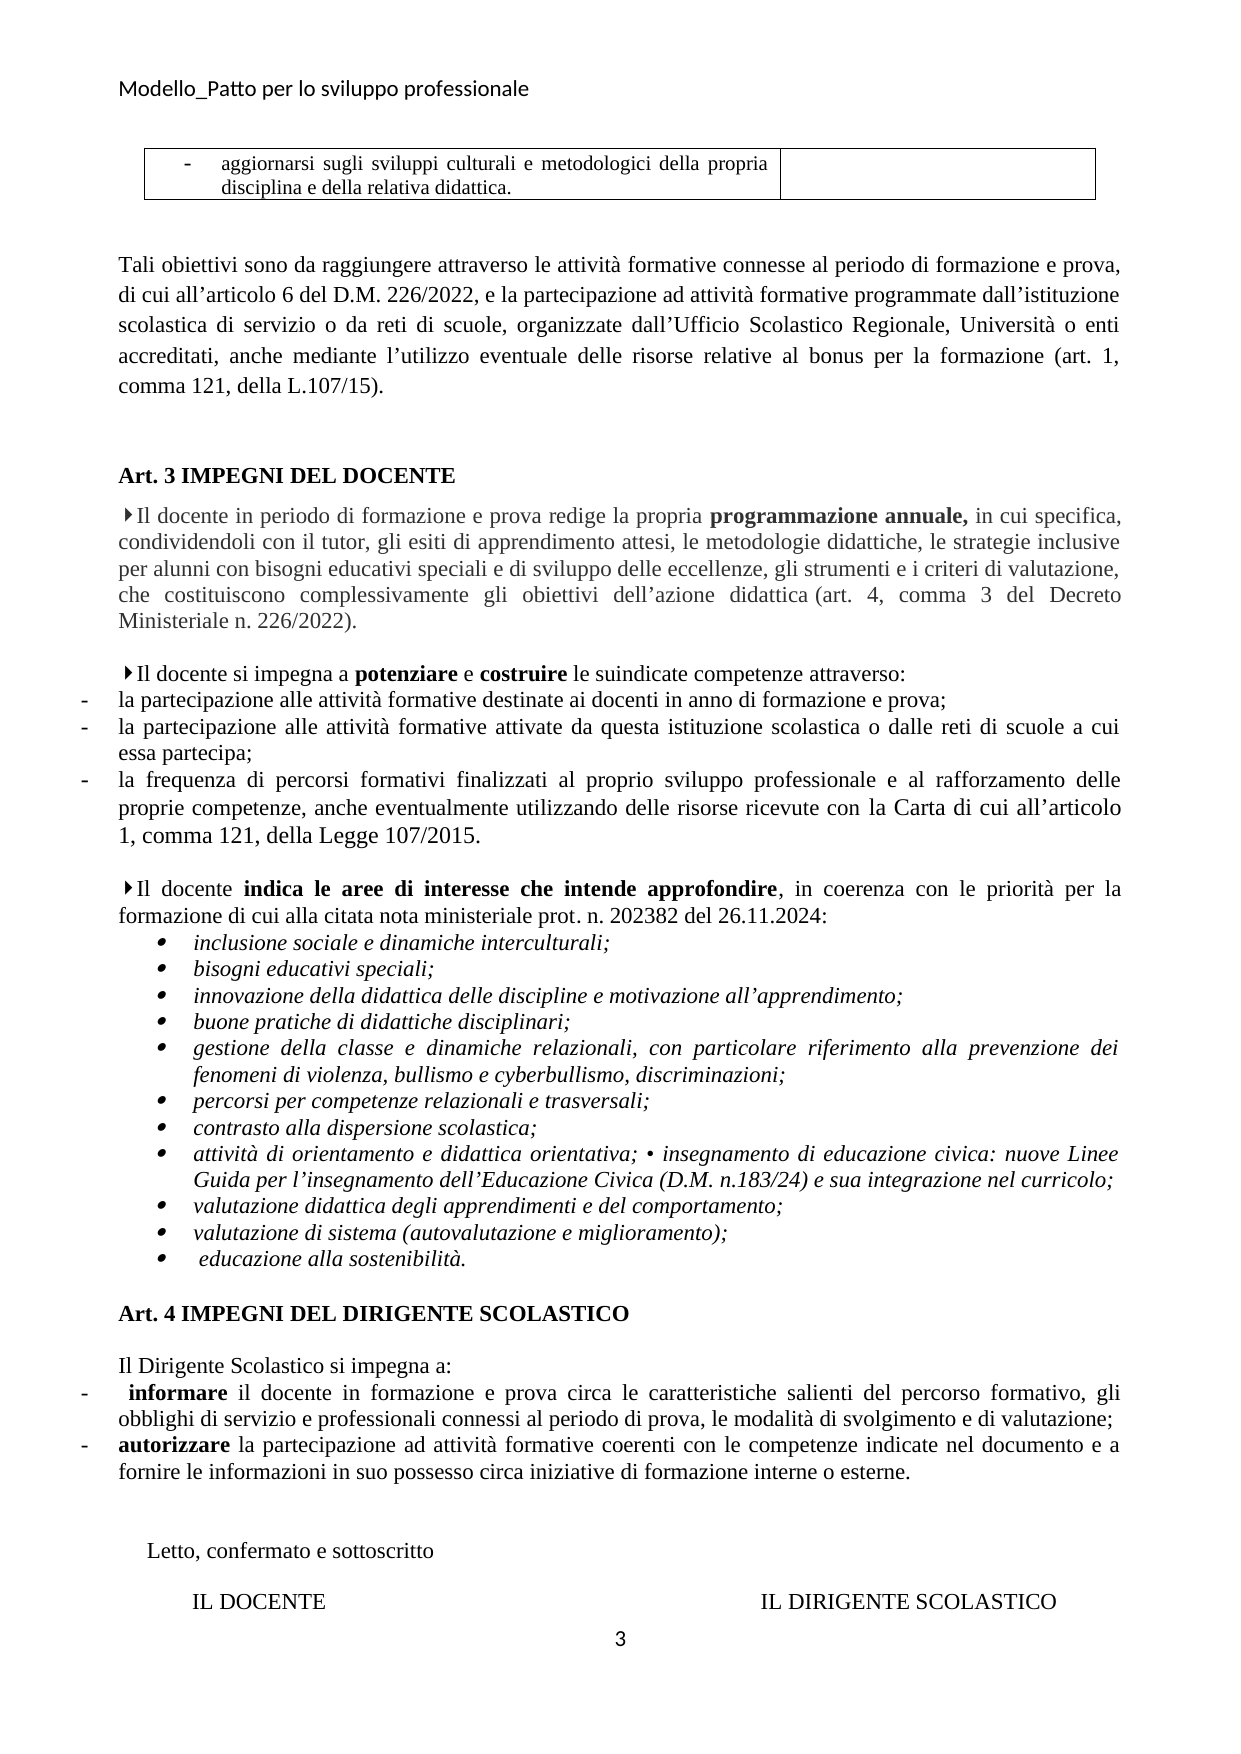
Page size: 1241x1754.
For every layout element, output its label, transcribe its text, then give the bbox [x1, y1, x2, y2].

list attività di orientamento e didattica orientativa; • insegnamento di educazione civica: nuove Linee Guida per l’insegnamento dell’Educazione Civica (D.M. n.183/24) e sua integrazione nel curricolo; [156, 1140, 1122, 1193]
list Il Dirigente Scolastico si impegna a: [118, 1352, 1122, 1379]
list gestione della classe e dinamiche relazionali, con particolare riferimento alla prevenzione dei fenomeni di violenza, bullismo e cyberbullismo, discriminazioni; [156, 1034, 1122, 1087]
list innovazione della didattica delle discipline e motivazione all’apprendimento; [156, 982, 1122, 1008]
list educazione alla sostenibilità. [156, 1245, 1122, 1272]
list buone pratiche di didattiche disciplinari; [156, 1008, 1122, 1034]
list contrasto alla dispersione scolastica; [156, 1113, 1122, 1140]
list la frequenza di percorsi formativi finalizzati al proprio sviluppo professionale e al rafforzamento delle proprie competenze, anche eventualmente utilizzando delle risorse ricevute con la Carta di cui all’articolo 1, comma 121, della Legge 107/2015. [81, 766, 1122, 848]
text Il docente indica le aree di interesse che intende approfondire, in coerenza con le priorità per la formazione di cui alla citata nota ministeriale prot. n. 202382 del 26.11.2024: [118, 875, 1122, 929]
list valutazione di sistema (autovalutazione e miglioramento); [156, 1219, 1122, 1245]
list la partecipazione alle attività formative destinate ai docenti in anno di formazione e prova; [81, 686, 1122, 713]
text Letto, confermato e sottoscritto [118, 1537, 1122, 1563]
list la partecipazione alle attività formative attivate da questa istituzione scolastica o dalle reti di scuole a cui essa partecipa; [81, 713, 1122, 766]
text Tali obiettivi sono da raggiungere attraverso le attività formative connesse al periodo di formazione e prova, di cui all’articolo 6 del D.M. 226/2022, e la partecipazione ad attività formative programmate dall’istituzione scolastica di servizio o da reti di scuole, organizzate dall’Ufficio Scolastico Regionale, Università o enti accreditati, anche mediante l’utilizzo eventuale delle risorse relative al bonus per la formazione (art. 1, comma 121, della L.107/15). [118, 368, 1122, 398]
list inclusione sociale e dinamiche interculturali; [156, 929, 1122, 955]
text IL DOCENTE IL DIRIGENTE SCOLASTICO [118, 1588, 1122, 1614]
text Art. 4 IMPEGNI DEL DIRIGENTE SCOLASTICO [118, 1300, 1122, 1326]
list valutazione didattica degli apprendimenti e del comportamento; [156, 1193, 1122, 1219]
list informare il docente in formazione e prova circa le caratteristiche salienti del percorso formativo, gli obblighi di servizio e professionali connessi al periodo di prova, le modalità di svolgimento e di valutazione; [81, 1379, 1122, 1431]
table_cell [145, 149, 780, 199]
list autorizzare la partecipazione ad attività formative coerenti con le competenze indicate nel documento e a fornire le informazioni in suo possesso circa iniziative di formazione interne o esterne. [81, 1431, 1122, 1484]
list percorsi per competenze relazionali e trasversali; [156, 1087, 1122, 1113]
text Il docente si impegna a potenziare e costruire le suindicate competenze attraverso: [118, 660, 1122, 686]
list bisogni educativi speciali; [156, 955, 1122, 982]
text Art. 3 IMPEGNI DEL DOCENTE [118, 462, 1122, 489]
